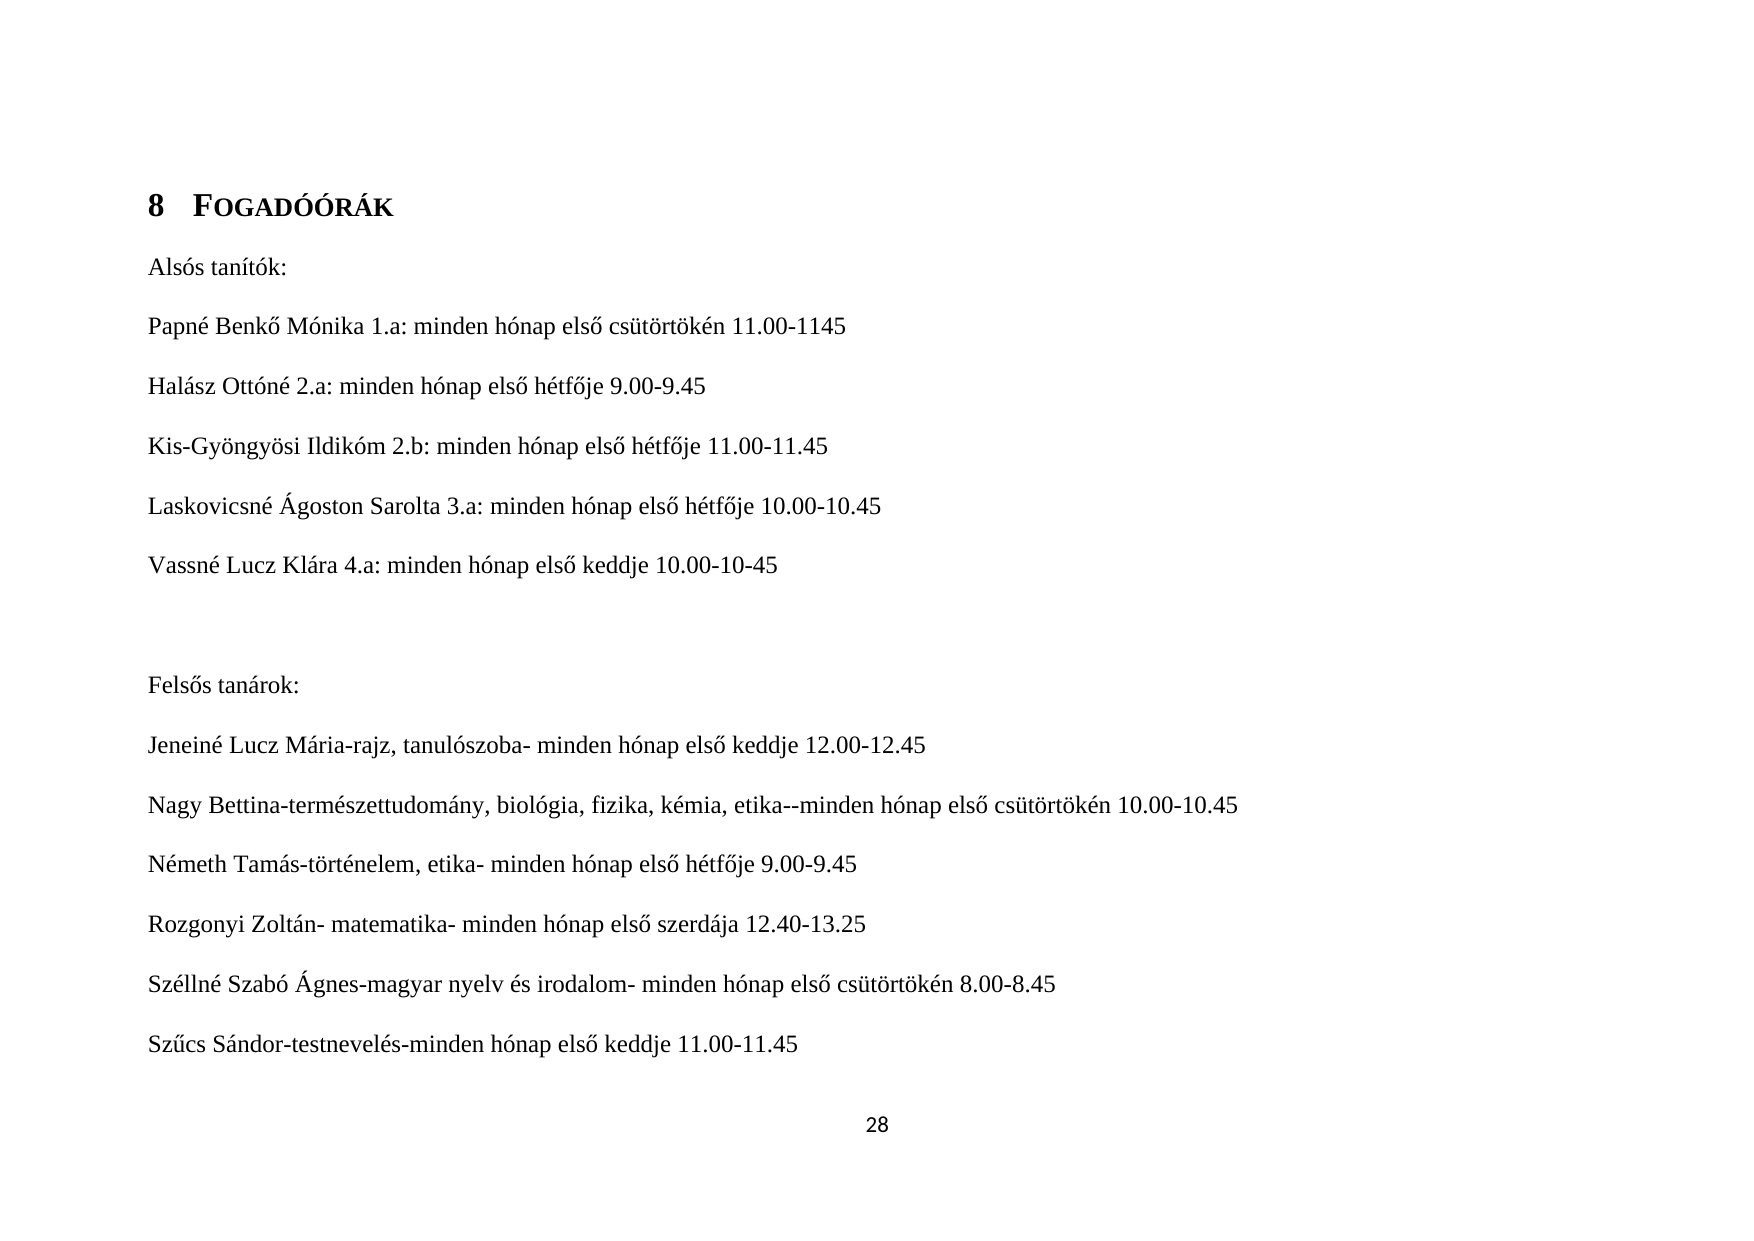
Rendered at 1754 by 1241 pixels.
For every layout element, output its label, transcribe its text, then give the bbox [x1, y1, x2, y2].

text Alsós tanítók: [148, 252, 1606, 280]
text Laskovicsné Ágoston Sarolta 3.a: minden hónap első hétfője 10.00-10.45 [148, 491, 1606, 519]
text Jeneiné Lucz Mária-rajz, tanulószoba- minden hónap első keddje 12.00-12.45 [148, 730, 1606, 759]
text Felsős tanárok: [148, 670, 1606, 699]
text Kis-Gyöngyösi Ildikóm 2.b: minden hónap első hétfője 11.00-11.45 [148, 431, 1606, 460]
text Nagy Bettina-természettudomány, biológia, fizika, kémia, etika--minden hónap első csütörtökén 10.00-10.45 [148, 790, 1606, 818]
subtitle Fogadóórák [148, 185, 1606, 223]
text Vassné Lucz Klára 4.a: minden hónap első keddje 10.00-10-45 [148, 551, 1606, 579]
text Szűcs Sándor-testnevelés-minden hónap első keddje 11.00-11.45 [148, 1029, 1606, 1058]
text Papné Benkő Mónika 1.a: minden hónap első csütörtökén 11.00-1145 [148, 311, 1606, 340]
text Németh Tamás-történelem, etika- minden hónap első hétfője 9.00-9.45 [148, 849, 1606, 878]
text Rozgonyi Zoltán- matematika- minden hónap első szerdája 12.40-13.25 [148, 909, 1606, 938]
text Széllné Szabó Ágnes-magyar nyelv és irodalom- minden hónap első csütörtökén 8.00-8.45 [148, 969, 1606, 998]
text Halász Ottóné 2.a: minden hónap első hétfője 9.00-9.45 [148, 371, 1606, 400]
